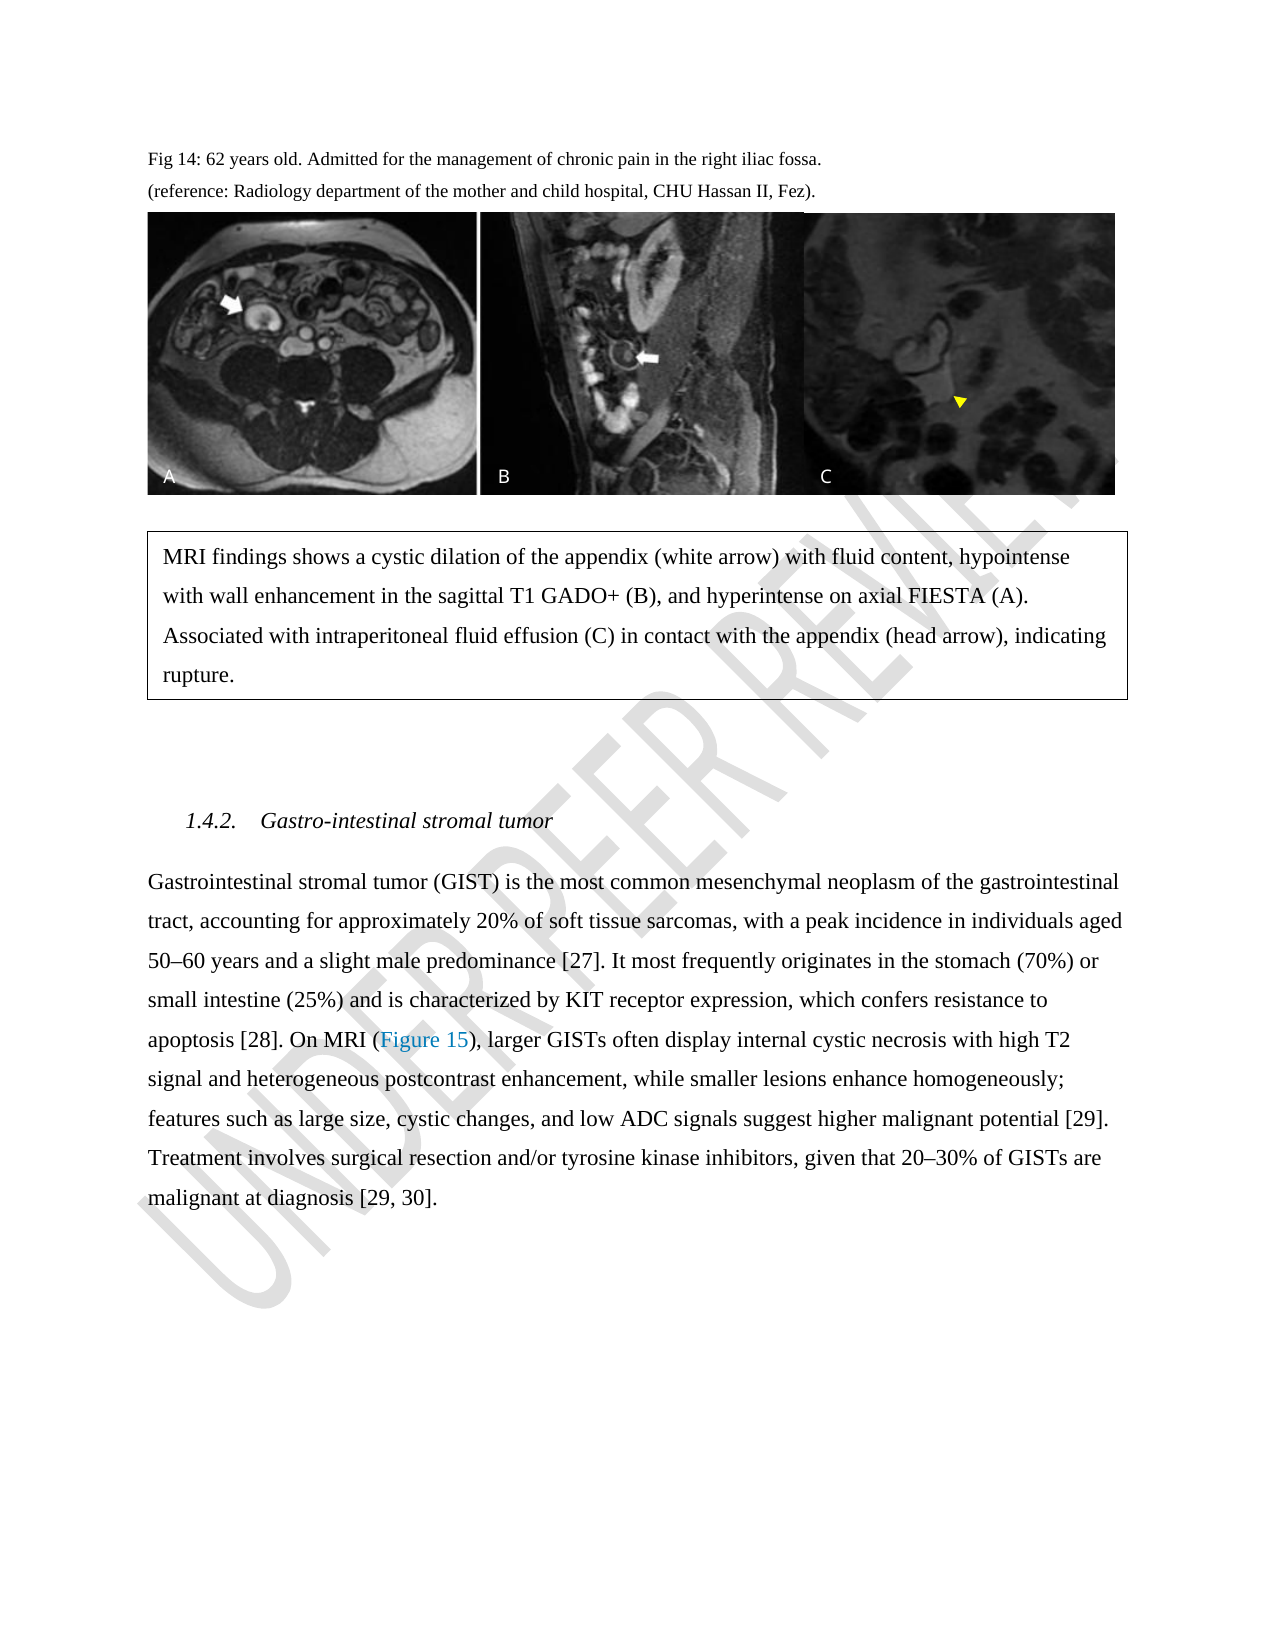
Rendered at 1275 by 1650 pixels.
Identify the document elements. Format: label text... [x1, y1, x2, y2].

picture [147, 212, 1115, 495]
list Gastro-intestinal stromal tumor [185, 807, 1127, 834]
text Fig 14: 62 years old. Admitted for the management of chronic pain in the right iliac fossa. (reference: Radiology department of the mother and child hospital, CHU Hassan II, Fez). [148, 148, 1127, 201]
text Gastrointestinal stromal tumor (GIST) is the most common mesenchymal neoplasm of the gastrointestinal tract, accounting for approximately 20% of soft tissue sarcomas, with a peak incidence in individuals aged 50–60 years and a slight male predominance [27]. It most frequently originates in the stomach (70%) or small intestine (25%) and is characterized by KIT receptor expression, which confers resistance to apoptosis [28]. On MRI (Figure 15), larger GISTs often display internal cystic necrosis with high T2 signal and heterogeneous postcontrast enhancement, while smaller lesions enhance homogeneously; features such as large size, cystic changes, and low ADC signals suggest higher malignant potential [29]. Treatment involves surgical resection and/or tyrosine kinase inhibitors, given that 20–30% of GISTs are malignant at diagnosis [29, 30]. [148, 868, 1127, 1210]
